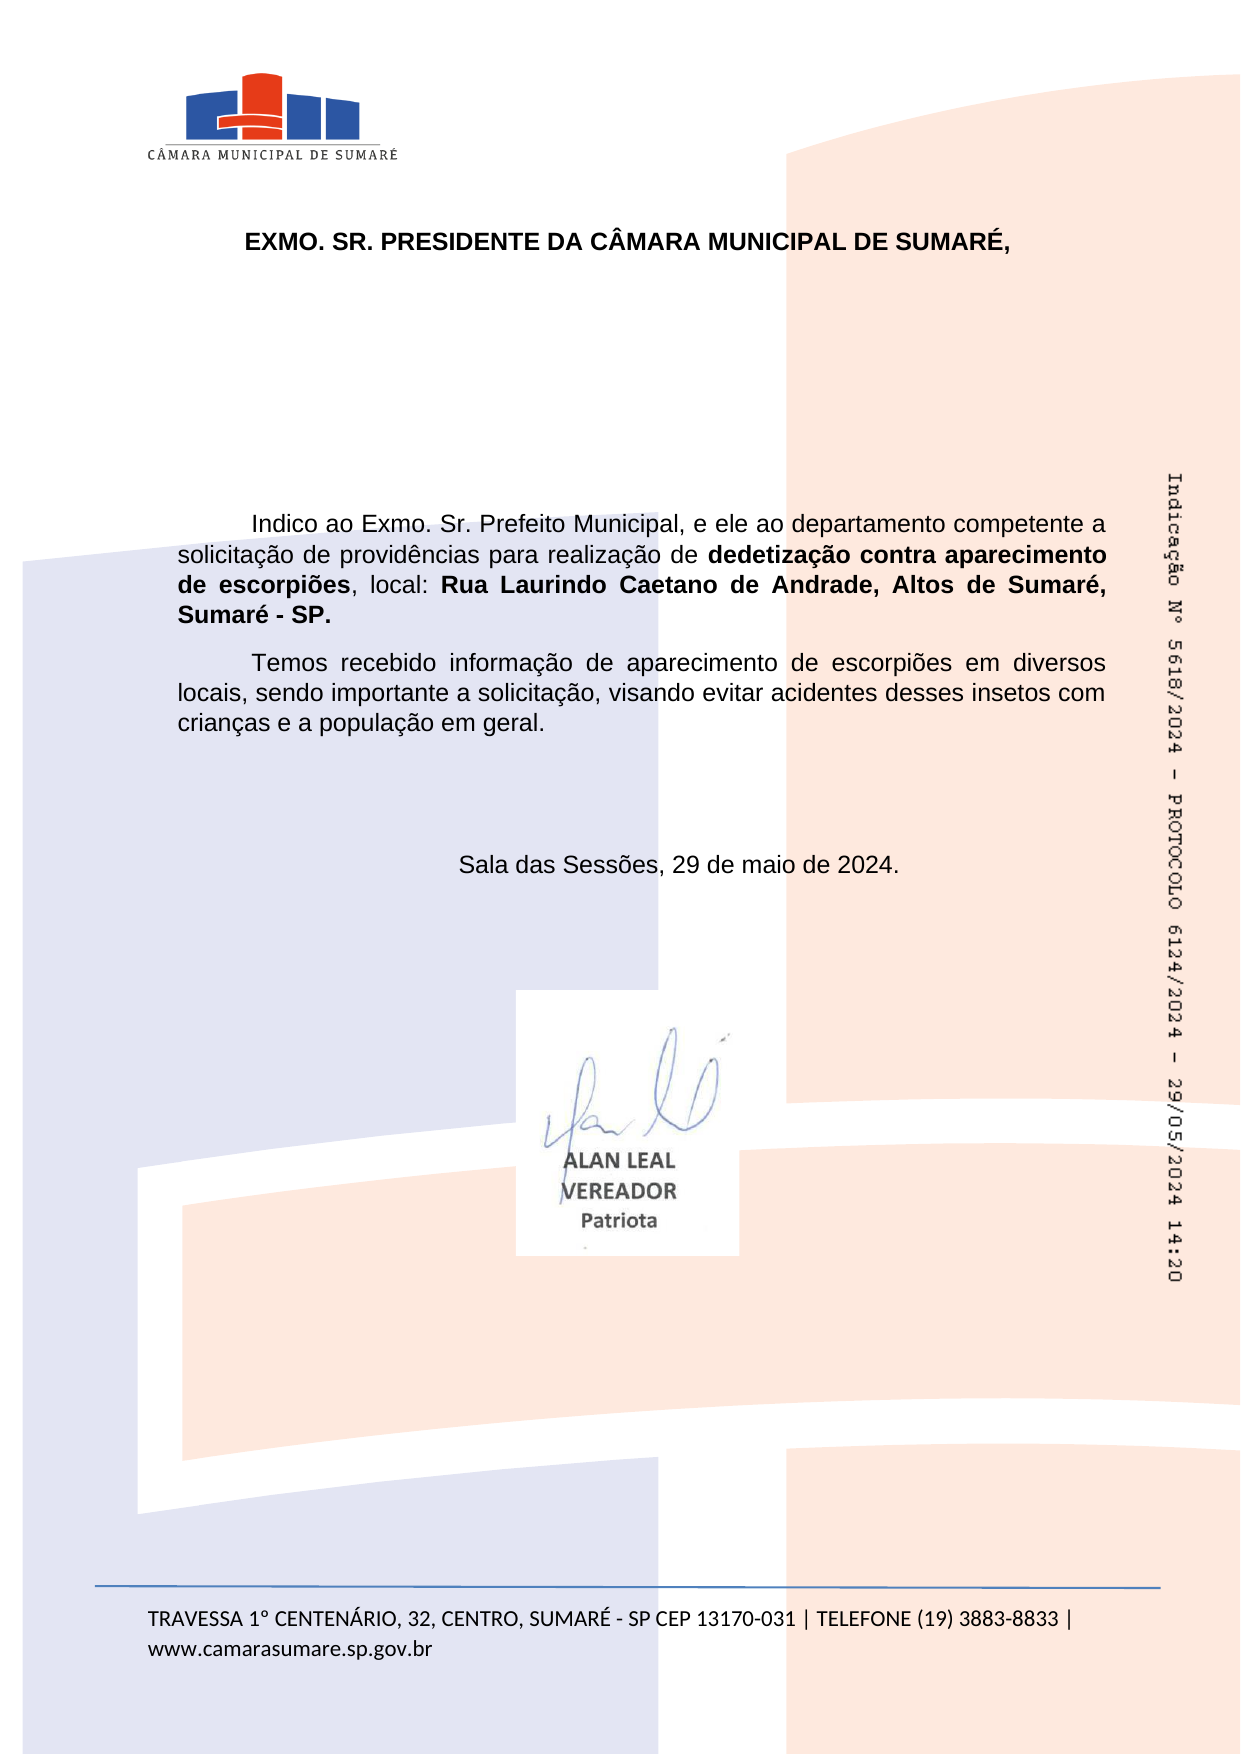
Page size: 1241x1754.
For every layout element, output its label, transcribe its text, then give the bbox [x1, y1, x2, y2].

picture [147, 73, 398, 162]
picture [1142, 468, 1205, 1286]
text EXMO. SR. PRESIDENTE DA CÂMARA MUNICIPAL DE SUMARÉ, [148, 227, 1107, 255]
text Indico ao Exmo. Sr. Prefeito Municipal, e ele ao departamento competente a solicitação de providências para realização de dedetização contra aparecimento de escorpiões, local: Rua Laurindo Caetano de Andrade, Altos de Sumaré, Sumaré - SP. [177, 509, 1107, 629]
text Sala das Sessões, 29 de maio de 2024. [177, 849, 1107, 878]
text Temos recebido informação de aparecimento de escorpiões em diversos locais, sendo importante a solicitação, visando evitar acidentes desses insetos com crianças e a população em geral. [177, 647, 1107, 737]
picture [515, 990, 740, 1256]
